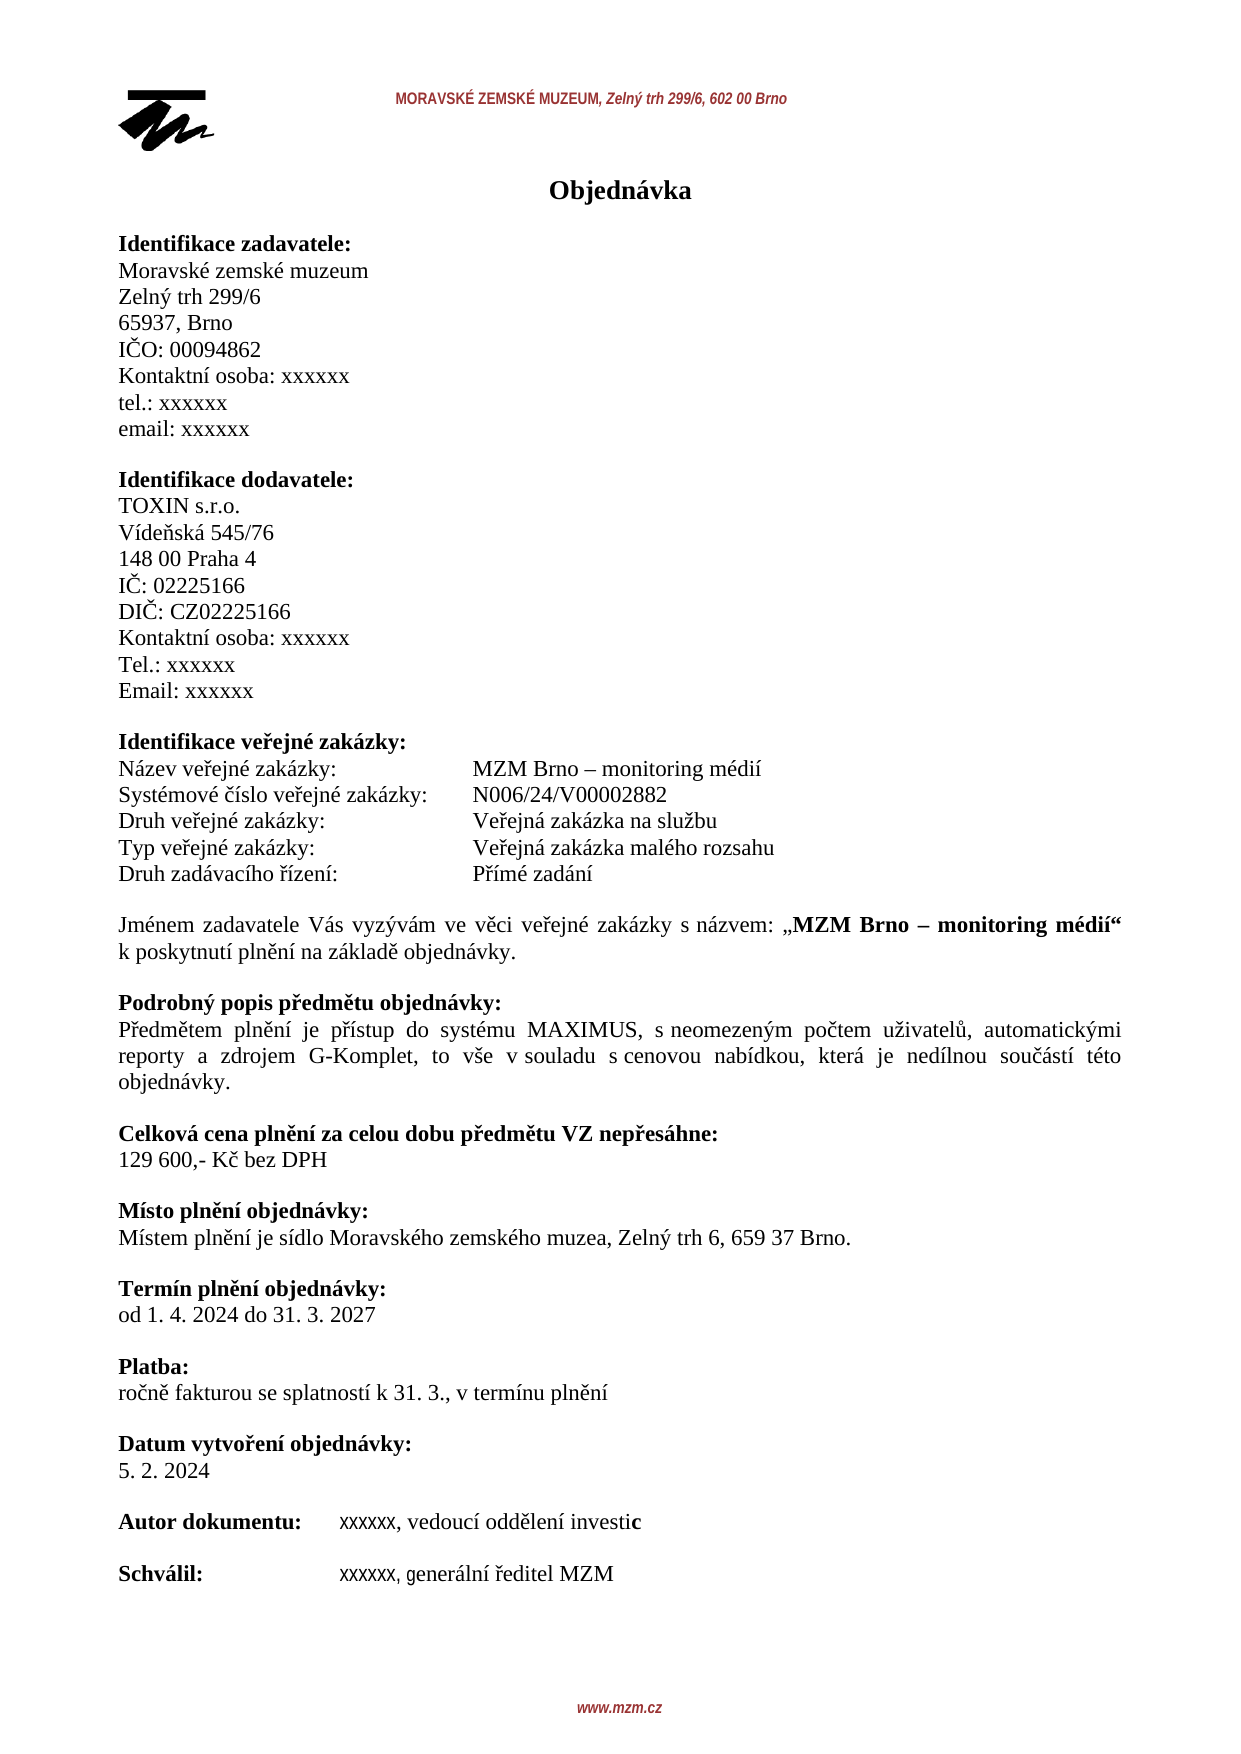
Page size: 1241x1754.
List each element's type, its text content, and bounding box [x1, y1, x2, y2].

text Systémové číslo veřejné zakázky: N006/24/V00002882 [118, 781, 1122, 807]
text 129 600,- Kč bez DPH [118, 1146, 1122, 1172]
text IČ: 02225166 [118, 572, 1122, 598]
text Podrobný popis předmětu objednávky: [118, 989, 1122, 1016]
text Typ veřejné zakázky: Veřejná zakázka malého rozsahu [118, 834, 1122, 860]
text Tel.: xxxxxx [118, 651, 1122, 677]
text Datum vytvoření objednávky: [118, 1431, 1122, 1457]
text Identifikace veřejné zakázky: [118, 728, 1122, 755]
text IČO: 00094862 [118, 336, 1122, 362]
text 148 00 Praha 4 [118, 545, 1122, 572]
text Místem plnění je sídlo Moravského zemského muzea, Zelný trh 6, 659 37 Brno. [118, 1224, 1122, 1250]
text 5. 2. 2024 [118, 1457, 1122, 1483]
text Kontaktní osoba: xxxxxx [118, 362, 1122, 388]
text Kontaktní osoba: xxxxxx [118, 624, 1122, 651]
text email: xxxxxx [118, 415, 1122, 441]
text Objednávka [118, 174, 1122, 205]
text ročně fakturou se splatností k 31. 3., v termínu plnění [118, 1379, 1122, 1406]
text Identifikace dodavatele: [118, 466, 1122, 493]
text Identifikace zadavatele: [118, 230, 1122, 257]
text Druh zadávacího řízení: Přímé zadání [118, 860, 1122, 887]
text od 1. 4. 2024 do 31. 3. 2027 [118, 1301, 1122, 1328]
text Schválil: xxxxxx, generální ředitel MZM [118, 1560, 1122, 1586]
text TOXIN s.r.o. [118, 493, 1122, 519]
text Email: xxxxxx [118, 677, 1122, 703]
text tel.: xxxxxx [118, 388, 1122, 415]
text Platba: [118, 1353, 1122, 1379]
text 65937, Brno [118, 309, 1122, 336]
picture [118, 88, 215, 151]
text DIČ: CZ02225166 [118, 598, 1122, 624]
text Termín plnění objednávky: [118, 1275, 1122, 1301]
text Druh veřejné zakázky: Veřejná zakázka na službu [118, 807, 1122, 834]
text Místo plnění objednávky: [118, 1197, 1122, 1224]
text Autor dokumentu: xxxxxx, vedoucí oddělení investic [118, 1508, 1122, 1535]
text Zelný trh 299/6 [118, 283, 1122, 309]
text Vídeňská 545/76 [118, 519, 1122, 545]
text Moravské zemské muzeum [118, 257, 1122, 283]
text Celková cena plnění za celou dobu předmětu VZ nepřesáhne: [118, 1120, 1122, 1146]
text Jménem zadavatele Vás vyzývám ve věci veřejné zakázky s názvem: „MZM Brno – monitoring médií“ k poskytnutí plnění na základě objednávky. [118, 912, 1122, 964]
text Název veřejné zakázky: MZM Brno – monitoring médií [118, 755, 1122, 781]
text Předmětem plnění je přístup do systému MAXIMUS, s neomezeným počtem uživatelů, automatickými reporty a zdrojem G-Komplet, to vše v souladu s cenovou nabídkou, která je nedílnou součástí této objednávky. [118, 1016, 1122, 1095]
